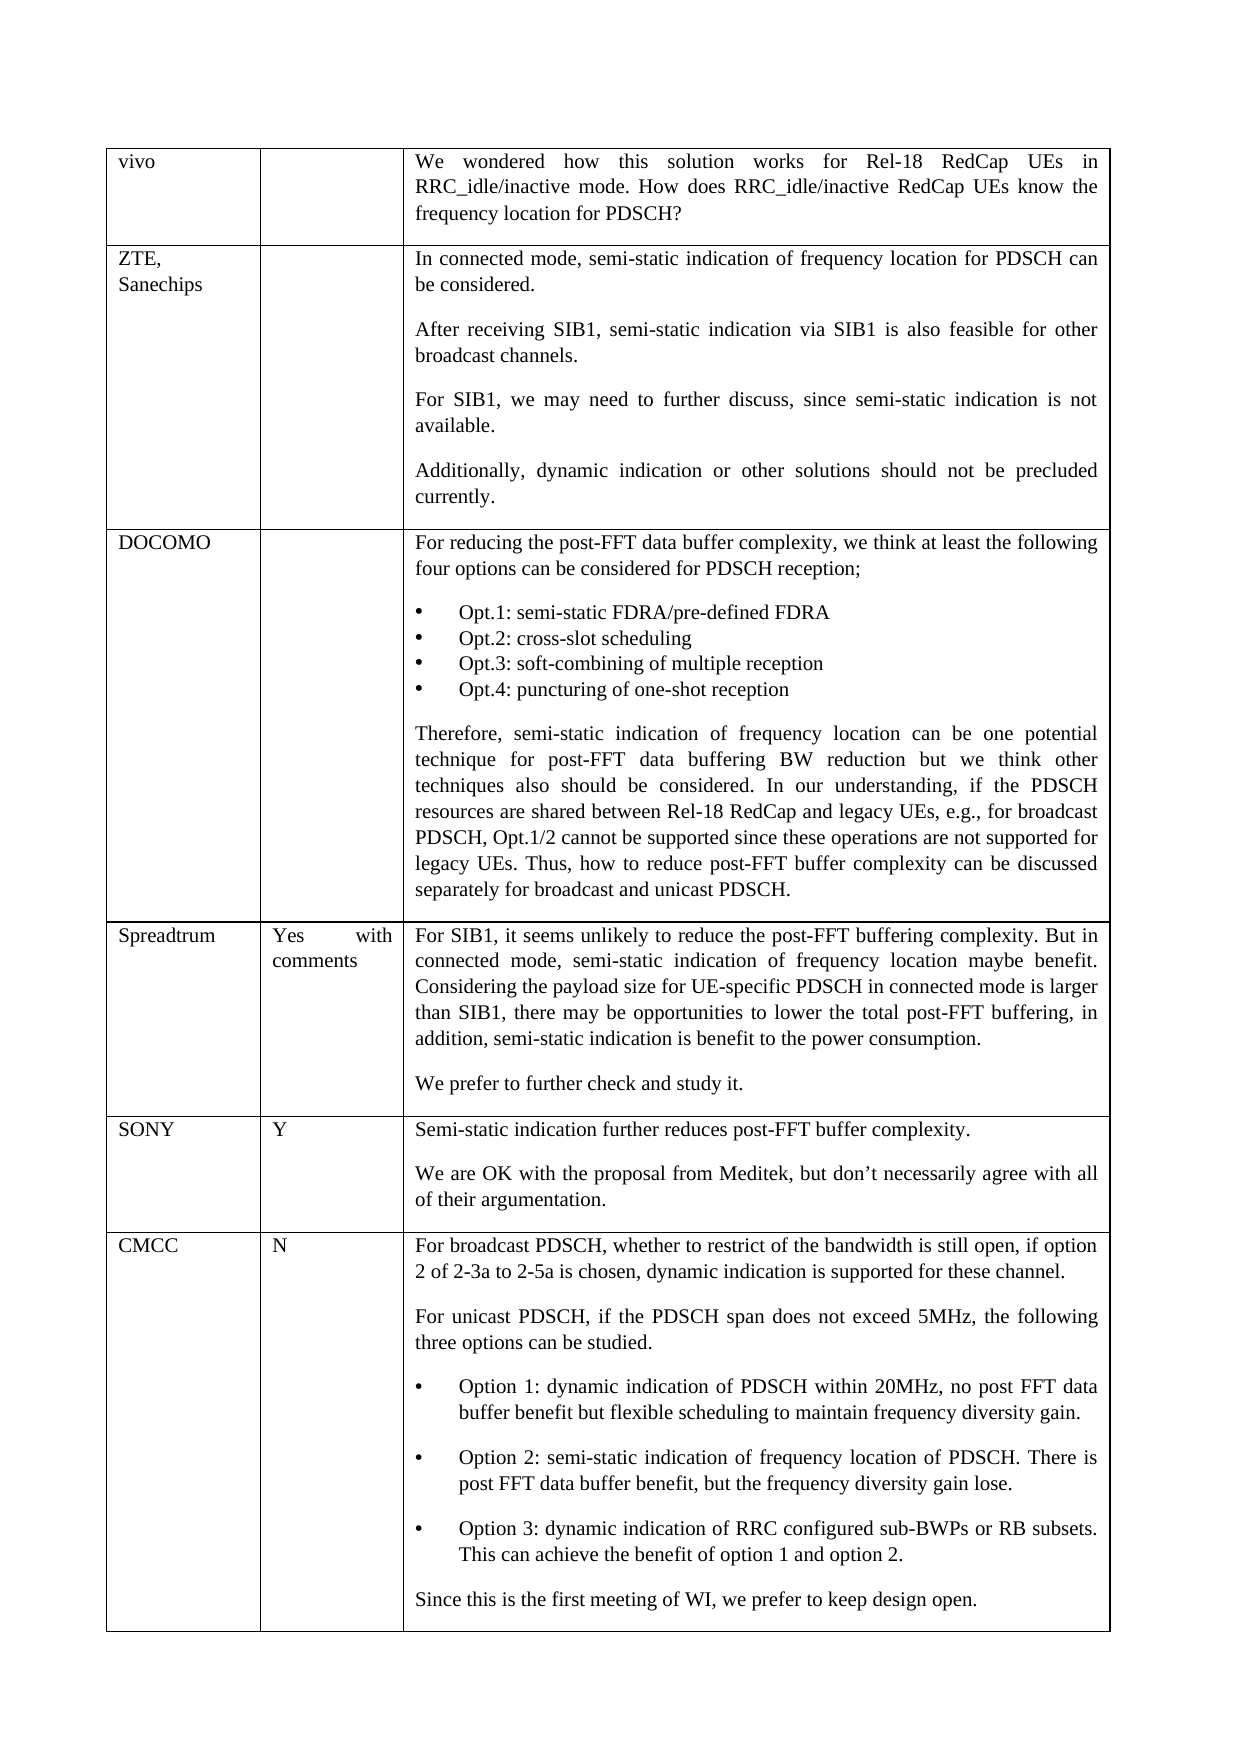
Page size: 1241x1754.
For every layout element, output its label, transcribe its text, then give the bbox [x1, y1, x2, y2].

table_cell SONY [107, 1117, 260, 1232]
table_cell vivo [107, 149, 260, 245]
table_cell CMCC [107, 1233, 260, 1631]
table_cell Spreadtrum [107, 923, 260, 1116]
table_cell We wondered how this solution works for Rel-18 RedCap UEs in RRC_idle/inactive mode. How does RRC_idle/inactive RedCap UEs know the frequency location for PDSCH? [404, 149, 1109, 245]
table_cell [261, 530, 403, 921]
table_cell In connected mode, semi-static indication of frequency location for PDSCH can be considered. After receiving SIB1, semi-static indication via SIB1 is also feasible for other broadcast channels. For SIB1, we may need to further discuss, since semi-static indication is not available. Additionally, dynamic indication or other solutions should not be precluded currently. [404, 246, 1109, 529]
table_cell ZTE, Sanechips [107, 246, 260, 529]
table_cell For SIB1, it seems unlikely to reduce the post-FFT buffering complexity. But in connected mode, semi-static indication of frequency location maybe benefit. Considering the payload size for UE-specific PDSCH in connected mode is larger than SIB1, there may be opportunities to lower the total post-FFT buffering, in addition, semi-static indication is benefit to the power consumption. We prefer to further check and study it. [404, 923, 1109, 1116]
table_cell Semi-static indication further reduces post-FFT buffer complexity. We are OK with the proposal from Meditek, but don’t necessarily agree with all of their argumentation. [404, 1117, 1109, 1232]
table_cell Yes with comments [261, 923, 403, 1116]
table_cell For reducing the post-FFT data buffer complexity, we think at least the following four options can be considered for PDSCH reception; Opt.1: semi-static FDRA/pre-defined FDRA Opt.2: cross-slot scheduling Opt.3: soft-combining of multiple reception Opt.4: puncturing of one-shot reception Therefore, semi-static indication of frequency location can be one potential technique for post-FFT data buffering BW reduction but we think other techniques also should be considered. In our understanding, if the PDSCH resources are shared between Rel-18 RedCap and legacy UEs, e.g., for broadcast PDSCH, Opt.1/2 cannot be supported since these operations are not supported for legacy UEs. Thus, how to reduce post-FFT buffer complexity can be discussed separately for broadcast and unicast PDSCH. [404, 530, 1109, 921]
table_cell N [261, 1233, 403, 1631]
table_cell Y [261, 1117, 403, 1232]
table_cell [261, 149, 403, 245]
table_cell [404, 1233, 1109, 1631]
table_cell DOCOMO [107, 530, 260, 921]
table_cell [261, 246, 403, 529]
